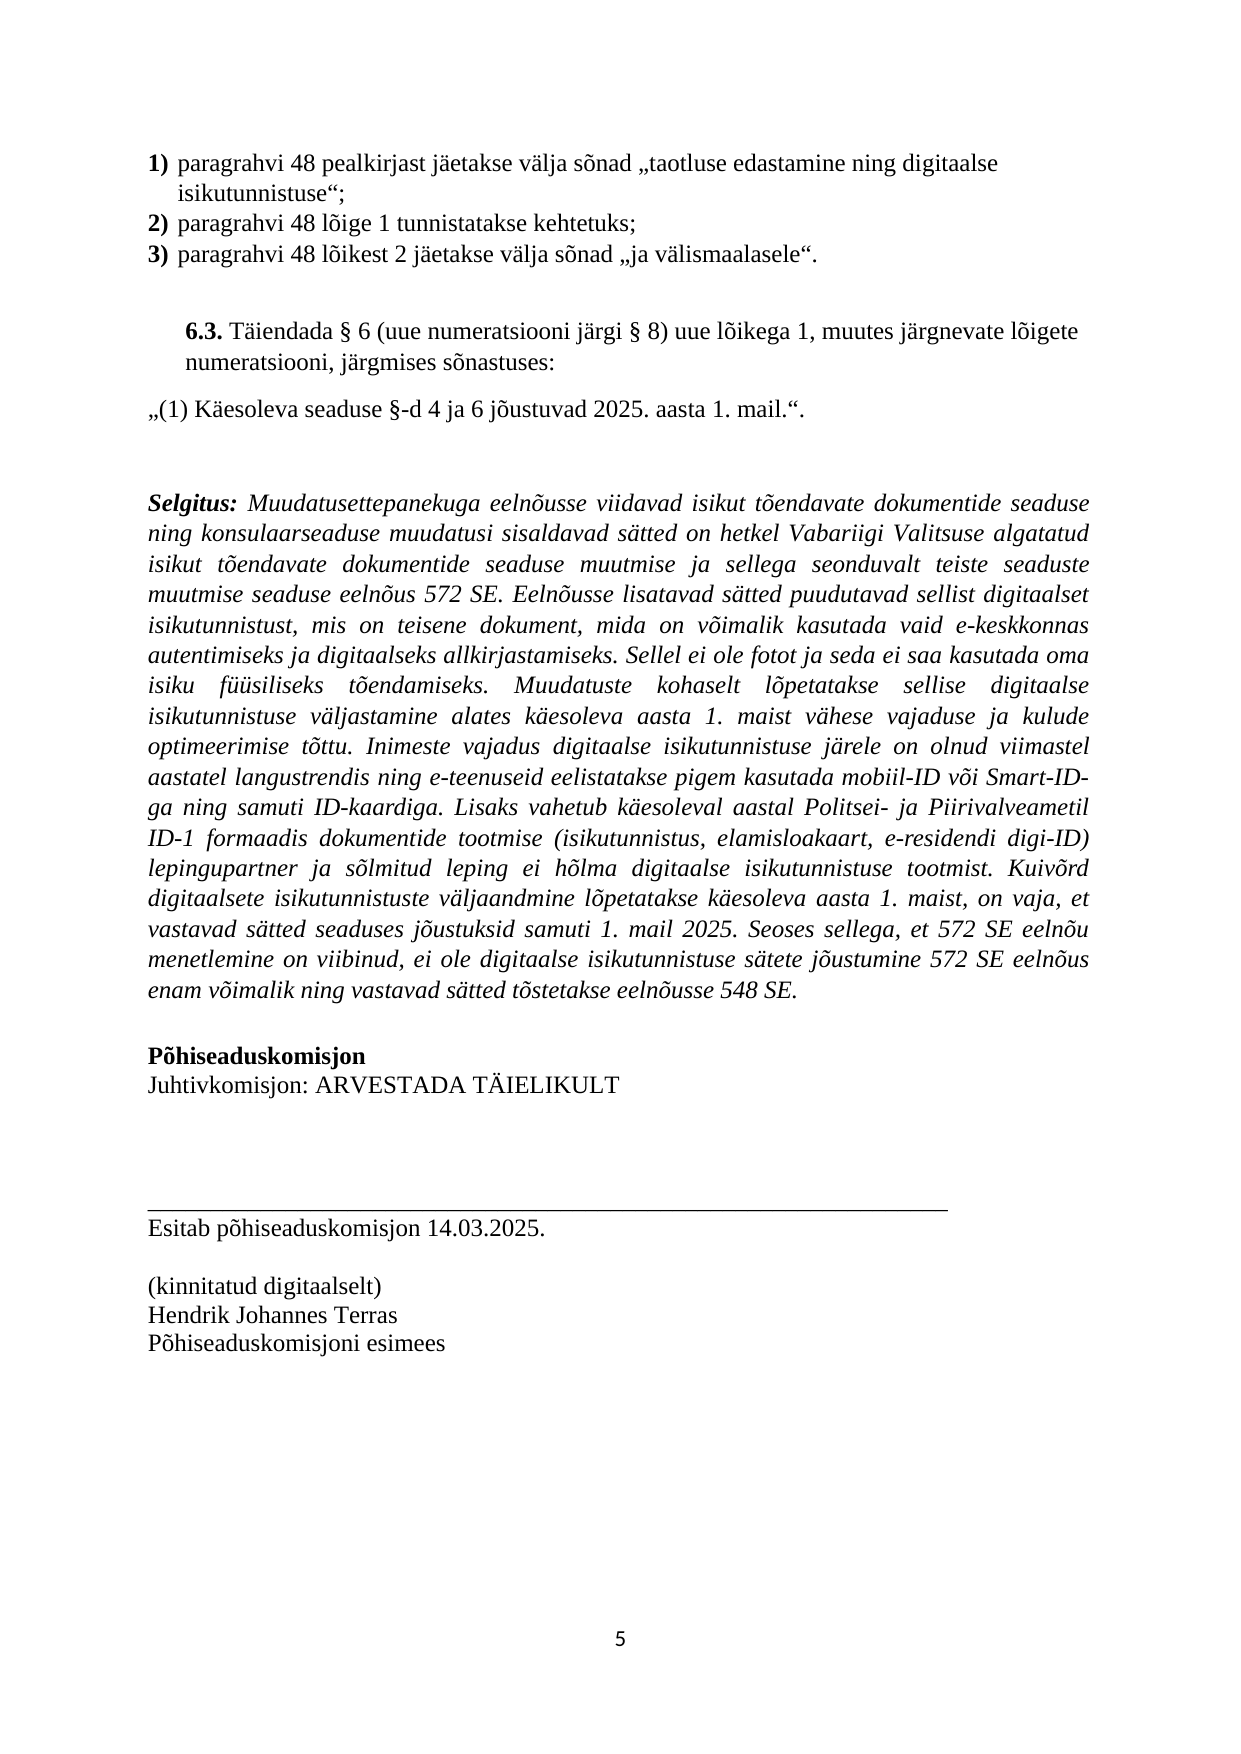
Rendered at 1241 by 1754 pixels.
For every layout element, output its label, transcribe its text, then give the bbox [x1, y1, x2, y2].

text 6.3. Täiendada § 6 (uue numeratsiooni järgi § 8) uue lõikega 1, muutes järgnevate lõigete numeratsiooni, järgmises sõnastuses: [185, 316, 1093, 376]
list paragrahvi 48 lõige 1 tunnistatakse kehtetuks; [148, 208, 1093, 237]
list paragrahvi 48 pealkirjast jäetakse välja sõnad „taotluse edastamine ning digitaalse isikutunnistuse“; [148, 148, 1093, 207]
text Põhiseaduskomisjoni esimees [148, 1328, 1093, 1357]
text „(1) Käesoleva seaduse §-d 4 ja 6 jõustuvad 2025. aasta 1. mail.“. [148, 394, 1093, 423]
text Selgitus: Muudatusettepanekuga eelnõusse viidavad isikut tõendavate dokumentide seaduse ning konsulaarseaduse muudatusi sisaldavad sätted on hetkel Vabariigi Valitsuse algatatud isikut tõendavate dokumentide seaduse muutmise ja sellega seonduvalt teiste seaduste muutmise seaduse eelnõus 572 SE. Eelnõusse lisatavad sätted puudutavad sellist digitaalset isikutunnistust, mis on teisene dokument, mida on võimalik kasutada vaid e-keskkonnas autentimiseks ja digitaalseks allkirjastamiseks. Sellel ei ole fotot ja seda ei saa kasutada oma isiku füüsiliseks tõendamiseks. Muudatuste kohaselt lõpetatakse sellise digitaalse isikutunnistuse väljastamine alates käesoleva aasta 1. maist vähese vajaduse ja kulude optimeerimise tõttu. Inimeste vajadus digitaalse isikutunnistuse järele on olnud viimastel aastatel langustrendis ning e-teenuseid eelistatakse pigem kasutada mobiil-ID või Smart-ID-ga ning samuti ID-kaardiga. Lisaks vahetub käesoleval aastal Politsei- ja Piirivalveametil ID-1 formaadis dokumentide tootmise (isikutunnistus, elamisloakaart, e-residendi digi-ID) lepingupartner ja sõlmitud leping ei hõlma digitaalse isikutunnistuse tootmist. Kuivõrd digitaalsete isikutunnistuste väljaandmine lõpetatakse käesoleva aasta 1. maist, on vaja, et vastavad sätted seaduses jõustuksid samuti 1. mail 2025. Seoses sellega, et 572 SE eelnõu menetlemine on viibinud, ei ole digitaalse isikutunnistuse sätete jõustumine 572 SE eelnõus enam võimalik ning vastavad sätted tõstetakse eelnõusse 548 SE. [148, 488, 1093, 1003]
text (kinnitatud digitaalselt) [148, 1271, 1093, 1300]
text Hendrik Johannes Terras [148, 1300, 1093, 1328]
text ________________________________________________________________ [148, 1185, 1093, 1213]
text Juhtivkomisjon: ARVESTADA TÄIELIKULT [148, 1070, 1093, 1098]
text Esitab põhiseaduskomisjon 14.03.2025. [148, 1213, 1093, 1242]
list paragrahvi 48 lõikest 2 jäetakse välja sõnad „ja välismaalasele“. [148, 239, 1093, 268]
text Põhiseaduskomisjon [148, 1041, 1093, 1070]
